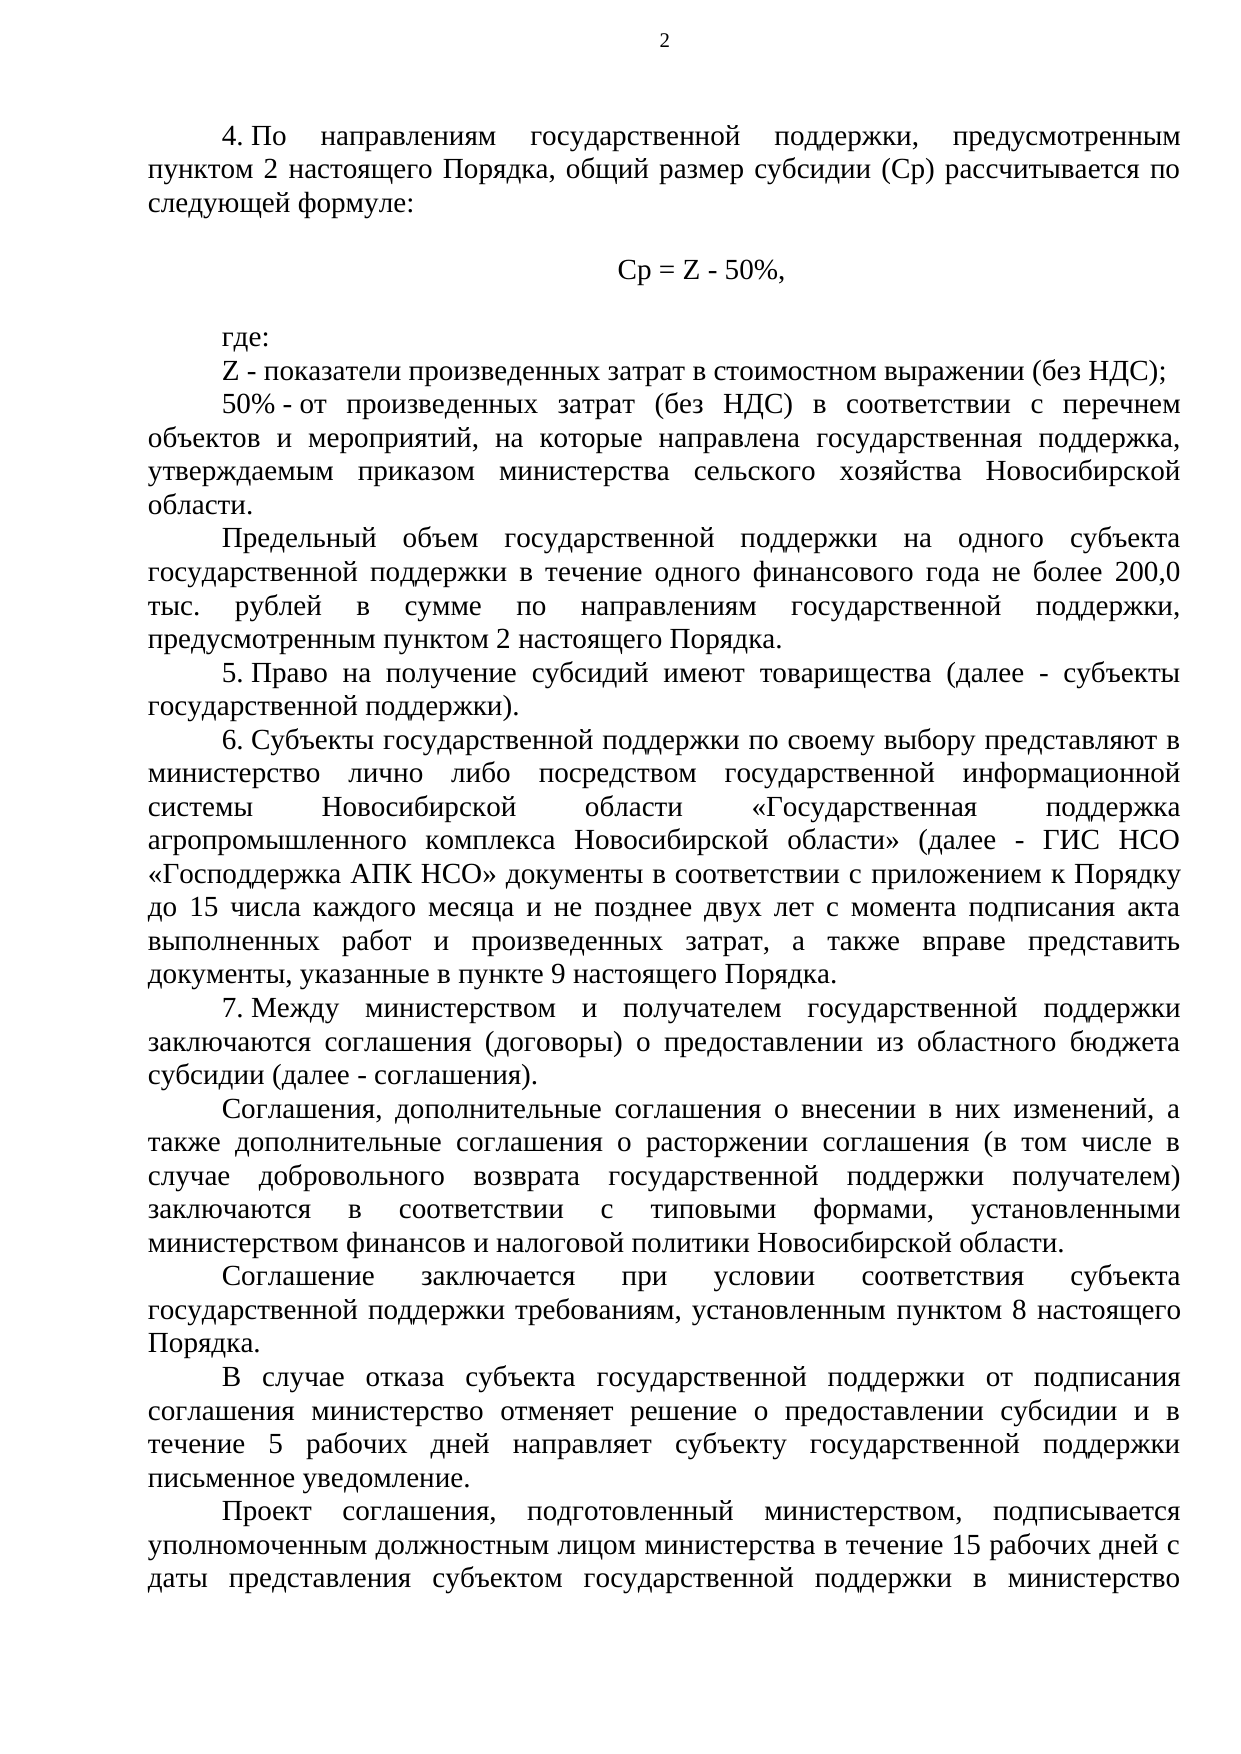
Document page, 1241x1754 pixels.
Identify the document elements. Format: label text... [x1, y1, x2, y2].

text где: [148, 319, 1181, 353]
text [148, 1493, 1181, 1594]
text Соглашение заключается при условии соответствия субъекта государственной поддержки требованиям, установленным пунктом 8 настоящего Порядка. [148, 1258, 1181, 1359]
text Предельный объем государственной поддержки на одного субъекта государственной поддержки в течение одного финансового года не более 200,0 тыс. рублей в сумме по направлениям государственной поддержки, предусмотренным пунктом 2 настоящего Порядка. [148, 521, 1181, 655]
text В случае отказа субъекта государственной поддержки от подписания соглашения министерство отменяет решение о предоставлении субсидии и в течение 5 рабочих дней направляет субъекту государственной поддержки письменное уведомление. [148, 1359, 1181, 1493]
text 50% - от произведенных затрат (без НДС) в соответствии с перечнем объектов и мероприятий, на которые направлена государственная поддержка, утверждаемым приказом министерства сельского хозяйства Новосибирской области. [148, 386, 1181, 521]
text Ср = Z - 50%, [148, 252, 1181, 286]
text Z - показатели произведенных затрат в стоимостном выражении (без НДС); [148, 353, 1181, 386]
text 5. Право на получение субсидий имеют товарищества (далее - субъекты государственной поддержки). [148, 655, 1181, 722]
text 6. Субъекты государственной поддержки по своему выбору представляют в министерство лично либо посредством государственной информационной системы Новосибирской области «Государственная поддержка агропромышленного комплекса Новосибирской области» (далее - ГИС НСО «Господдержка АПК НСО» документы в соответствии с приложением к Порядку до 15 числа каждого месяца и не позднее двух лет с момента подписания акта выполненных работ и произведенных затрат, а также вправе представить документы, указанные в пункте 9 настоящего Порядка. [148, 722, 1181, 990]
text 4. По направлениям государственной поддержки, предусмотренным пунктом 2 настоящего Порядка, общий размер субсидии (Ср) рассчитывается по следующей формуле: [148, 118, 1181, 219]
text 7. Между министерством и получателем государственной поддержки заключаются соглашения (договоры) о предоставлении из областного бюджета субсидии (далее - соглашения). [148, 990, 1181, 1091]
text Соглашения, дополнительные соглашения о внесении в них изменений, а также дополнительные соглашения о расторжении соглашения (в том числе в случае добровольного возврата государственной поддержки получателем) заключаются в соответствии с типовыми формами, установленными министерством финансов и налоговой политики Новосибирской области. [148, 1091, 1181, 1258]
